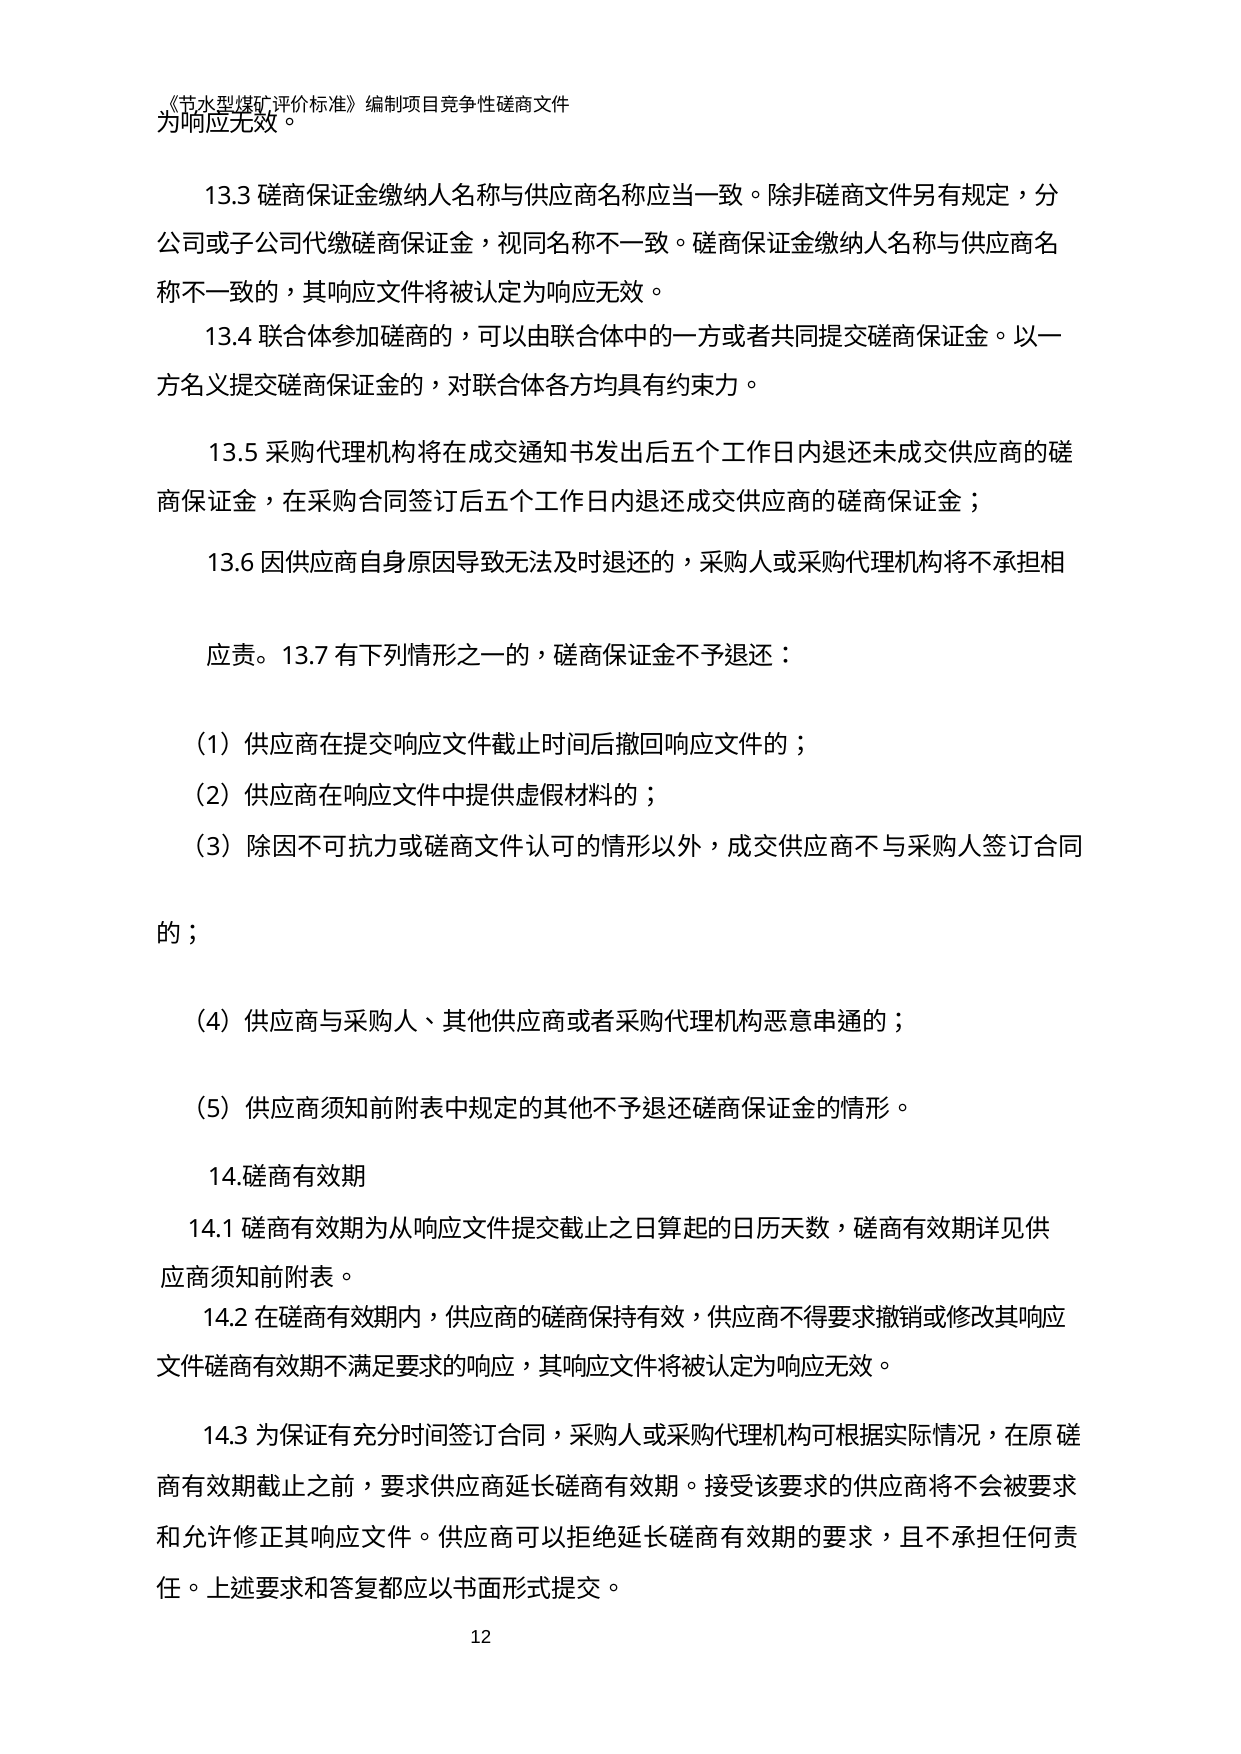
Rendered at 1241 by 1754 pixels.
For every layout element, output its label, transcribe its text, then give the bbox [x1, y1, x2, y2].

text 13.3 磋商保证金缴纳人名称与供应商名称应当一致。除非磋商文件另有规定，分公司或子公司代缴磋商保证金，视同名称不一致。磋商保证金缴纳人名称与供应商名称不一致的，其响应文件将被认定为响应无效。 [156, 165, 1081, 311]
text （2）供应商在响应文件中提供虚假材料的； [156, 778, 1084, 812]
text （1）供应商在提交响应文件截止时间后撤回响应文件的； [156, 727, 1084, 761]
text 14.3 为保证有充分时间签订合同，采购人或采购代理机构可根据实际情况，在原磋商有效期截止之前，要求供应商延长磋商有效期。接受该要求的供应商将不会被要求和允许修正其响应文件。供应商可以拒绝延长磋商有效期的要求，且不承担任何责任。上述要求和答复都应以书面形式提交。 [156, 1417, 1081, 1604]
text （3）除因不可抗力或磋商文件认可的情形以外，成交供应商不与采购人签订合同的； [156, 829, 1084, 974]
text （5）供应商须知前附表中规定的其他不予退还磋商保证金的情形。 [156, 1091, 1084, 1124]
text 14.1 磋商有效期为从响应文件提交截止之日算起的日历天数，磋商有效期详见供 [156, 1211, 1081, 1244]
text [156, 116, 1081, 165]
text 13.5 采购代理机构将在成交通知书发出后五个工作日内退还未成交供应商的磋商保证金，在采购合同签订后五个工作日内退还成交供应商的磋商保证金； [156, 447, 1080, 544]
text 13.6 因供应商自身原因导致无法及时退还的，采购人或采购代理机构将不承担相应责。13.7 有下列情形之一的，磋商保证金不予退还： [206, 544, 1084, 696]
text 14.2 在磋商有效期内，供应商的磋商保持有效，供应商不得要求撤销或修改其响应文件磋商有效期不满足要求的响应，其响应文件将被认定为响应无效。 [156, 1312, 1080, 1409]
text 13.4 联合体参加磋商的，可以由联合体中的一方或者共同提交磋商保证金。以一方名义提交磋商保证金的，对联合体各方均具有约束力。 [156, 330, 1082, 428]
text （4）供应商与采购人、其他供应商或者采购代理机构恶意串通的； [156, 1003, 1084, 1061]
text 应商须知前附表。 [160, 1262, 1084, 1293]
text 14.磋商有效期 [208, 1161, 1084, 1192]
